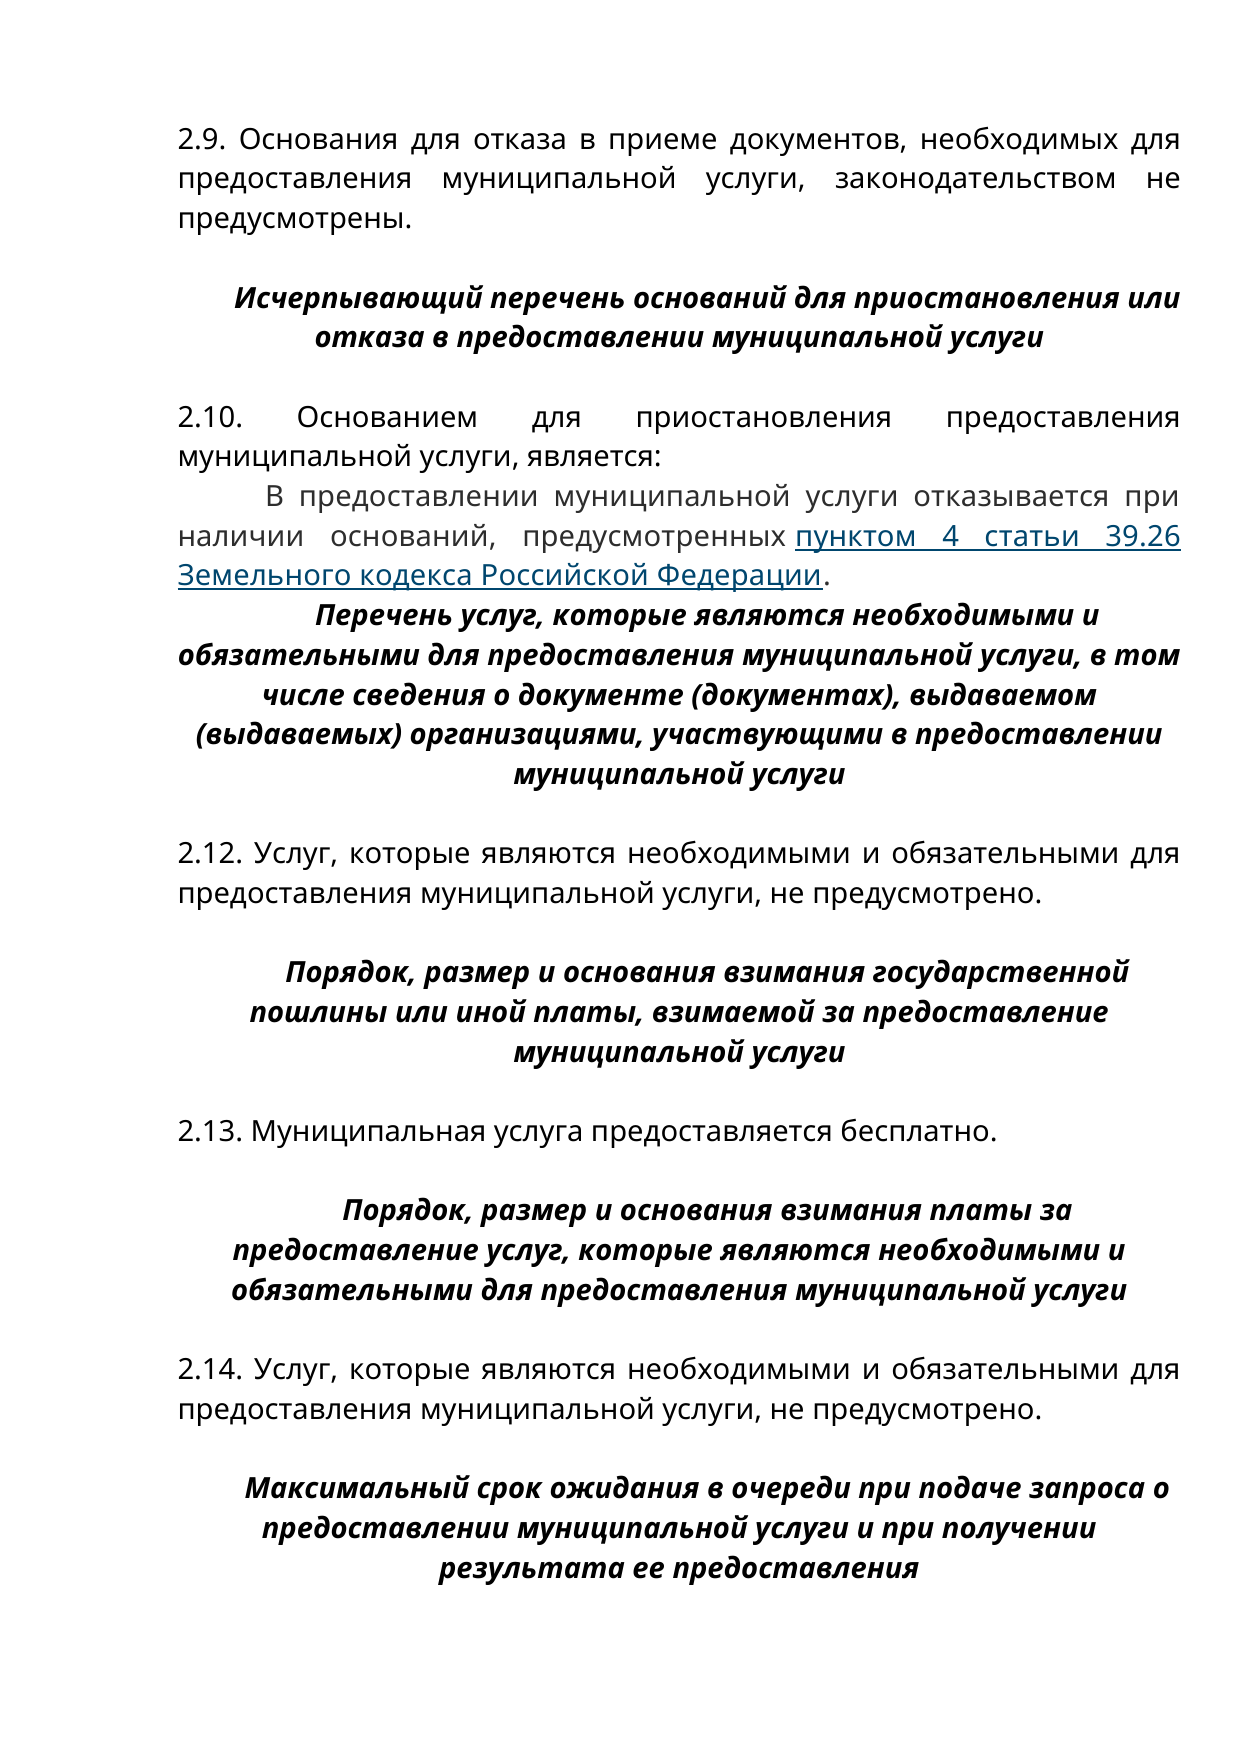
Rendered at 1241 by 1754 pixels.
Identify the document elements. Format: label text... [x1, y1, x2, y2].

text Перечень услуг, которые являются необходимыми и обязательными для предоставления муниципальной услуги, в том числе сведения о документе (документах), выдаваемом (выдаваемых) организациями, участвующими в предоставлении муниципальной услуги [177, 594, 1181, 793]
text 2.10. Основанием для приостановления предоставления муниципальной услуги, является: [177, 396, 1181, 475]
text Порядок, размер и основания взимания платы за предоставление услуг, которые являются необходимыми и обязательными для предоставления муниципальной услуги [177, 1190, 1181, 1309]
text Максимальный срок ожидания в очереди при подаче запроса о предоставлении муниципальной услуги и при получении результата ее предоставления [177, 1467, 1181, 1587]
text Порядок, размер и основания взимания государственной пошлины или иной платы, взимаемой за предоставление муниципальной услуги [177, 952, 1181, 1071]
text 2.14. Услуг, которые являются необходимыми и обязательными для предоставления муниципальной услуги, не предусмотрено. [177, 1348, 1181, 1428]
text 2.13. Муниципальная услуга предоставляется бесплатно. [177, 1110, 1181, 1150]
text 2.12. Услуг, которые являются необходимыми и обязательными для предоставления муниципальной услуги, не предусмотрено. [177, 832, 1181, 912]
text 2.9. Основания для отказа в приеме документов, необходимых для предоставления муниципальной услуги, законодательством не предусмотрены. [177, 118, 1181, 237]
text Исчерпывающий перечень оснований для приостановления или отказа в предоставлении муниципальной услуги [177, 277, 1181, 356]
text В предоставлении муниципальной услуги отказывается при наличии оснований, предусмотренных пунктом 4 статьи 39.26 Земельного кодекса Российской Федерации. [177, 475, 1181, 594]
